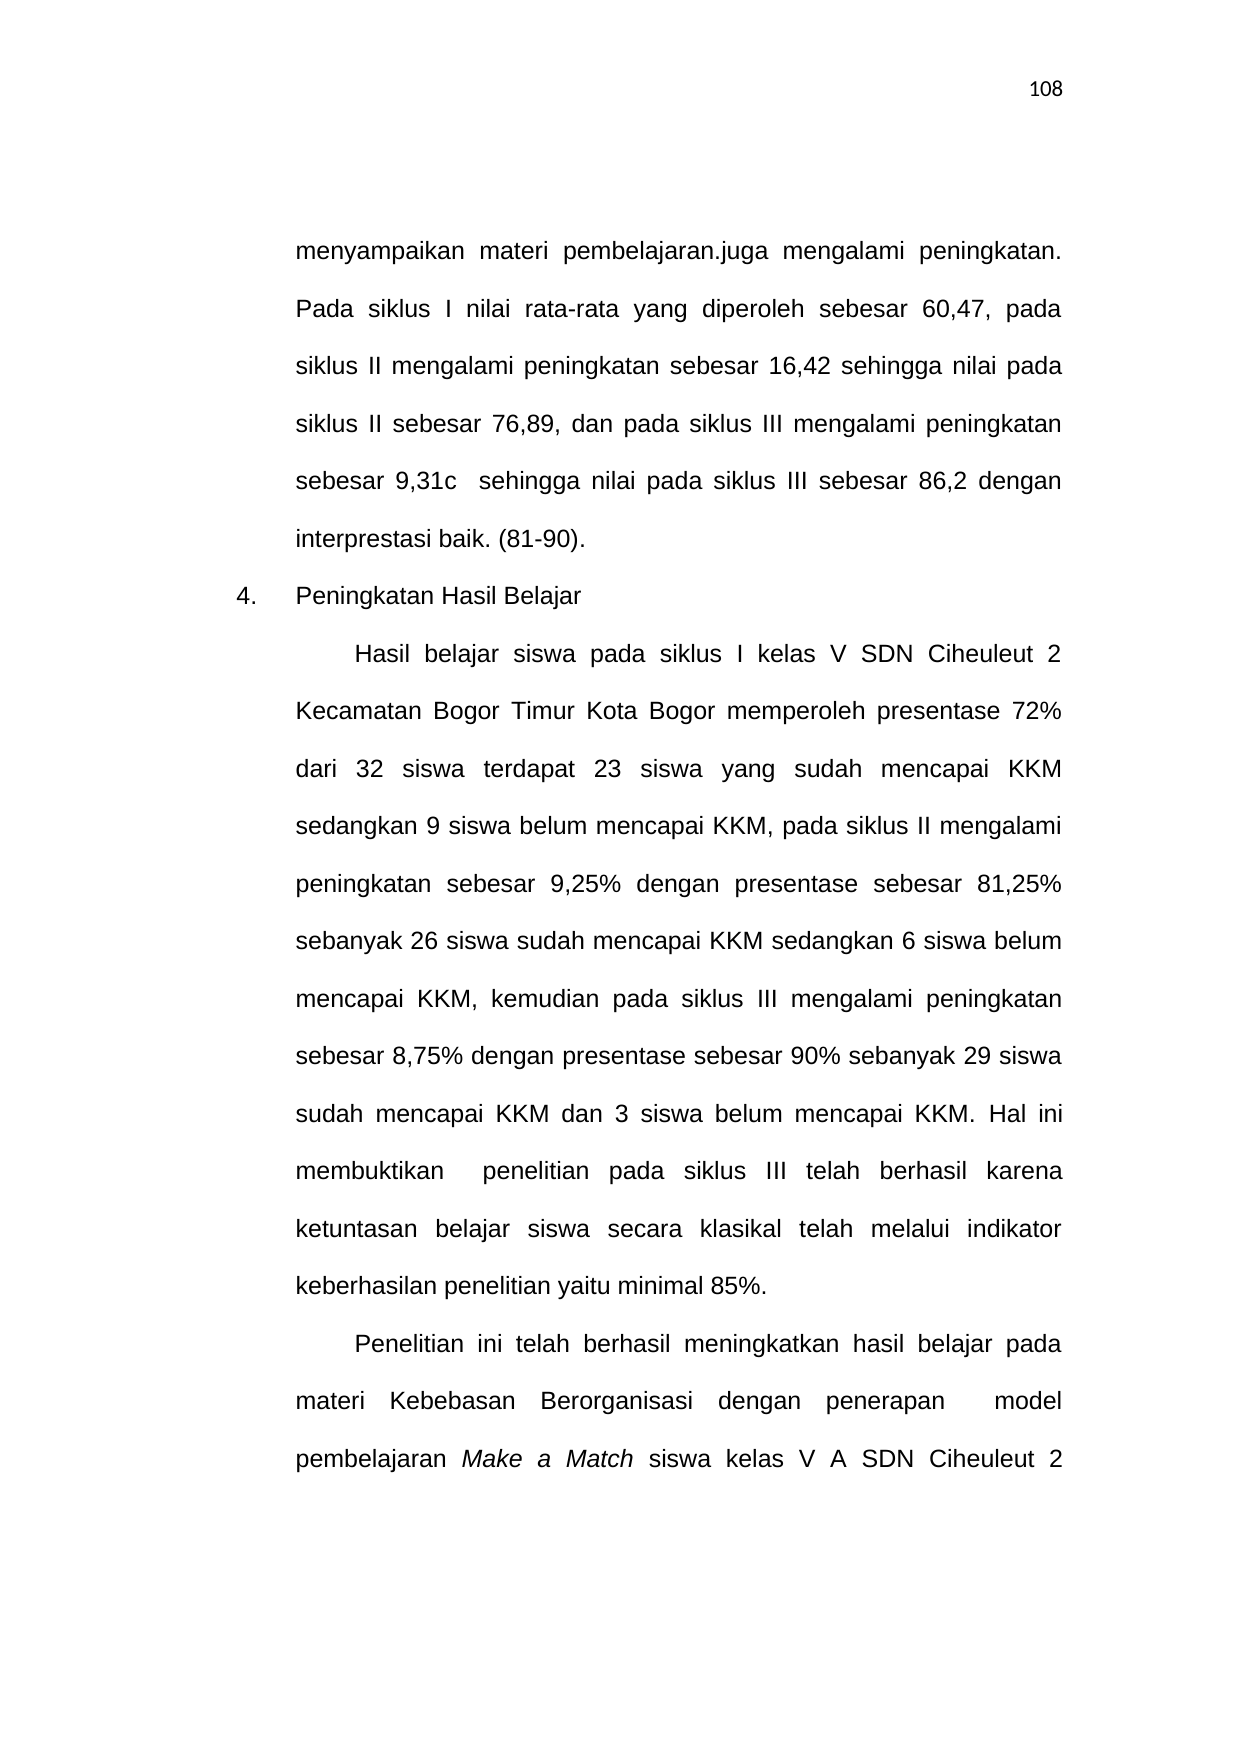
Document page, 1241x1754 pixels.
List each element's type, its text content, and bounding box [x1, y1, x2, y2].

text Hasil belajar siswa pada siklus I kelas V SDN Ciheuleut 2 Kecamatan Bogor Timur Kota Bogor memperoleh presentase 72% dari 32 siswa terdapat 23 siswa yang sudah mencapai KKM sedangkan 9 siswa belum mencapai KKM, pada siklus II mengalami peningkatan sebesar 9,25% dengan presentase sebesar 81,25% sebanyak 26 siswa sudah mencapai KKM sedangkan 6 siswa belum mencapai KKM, kemudian pada siklus III mengalami peningkatan sebesar 8,75% dengan presentase sebesar 90% sebanyak 29 siswa sudah mencapai KKM dan 3 siswa belum mencapai KKM. Hal ini membuktikan penelitian pada siklus III telah berhasil karena ketuntasan belajar siswa secara klasikal telah melalui indikator keberhasilan penelitian yaitu minimal 85%. [295, 639, 1063, 1300]
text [295, 236, 1063, 552]
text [295, 1329, 1063, 1472]
list Peningkatan Hasil Belajar [236, 581, 1063, 610]
